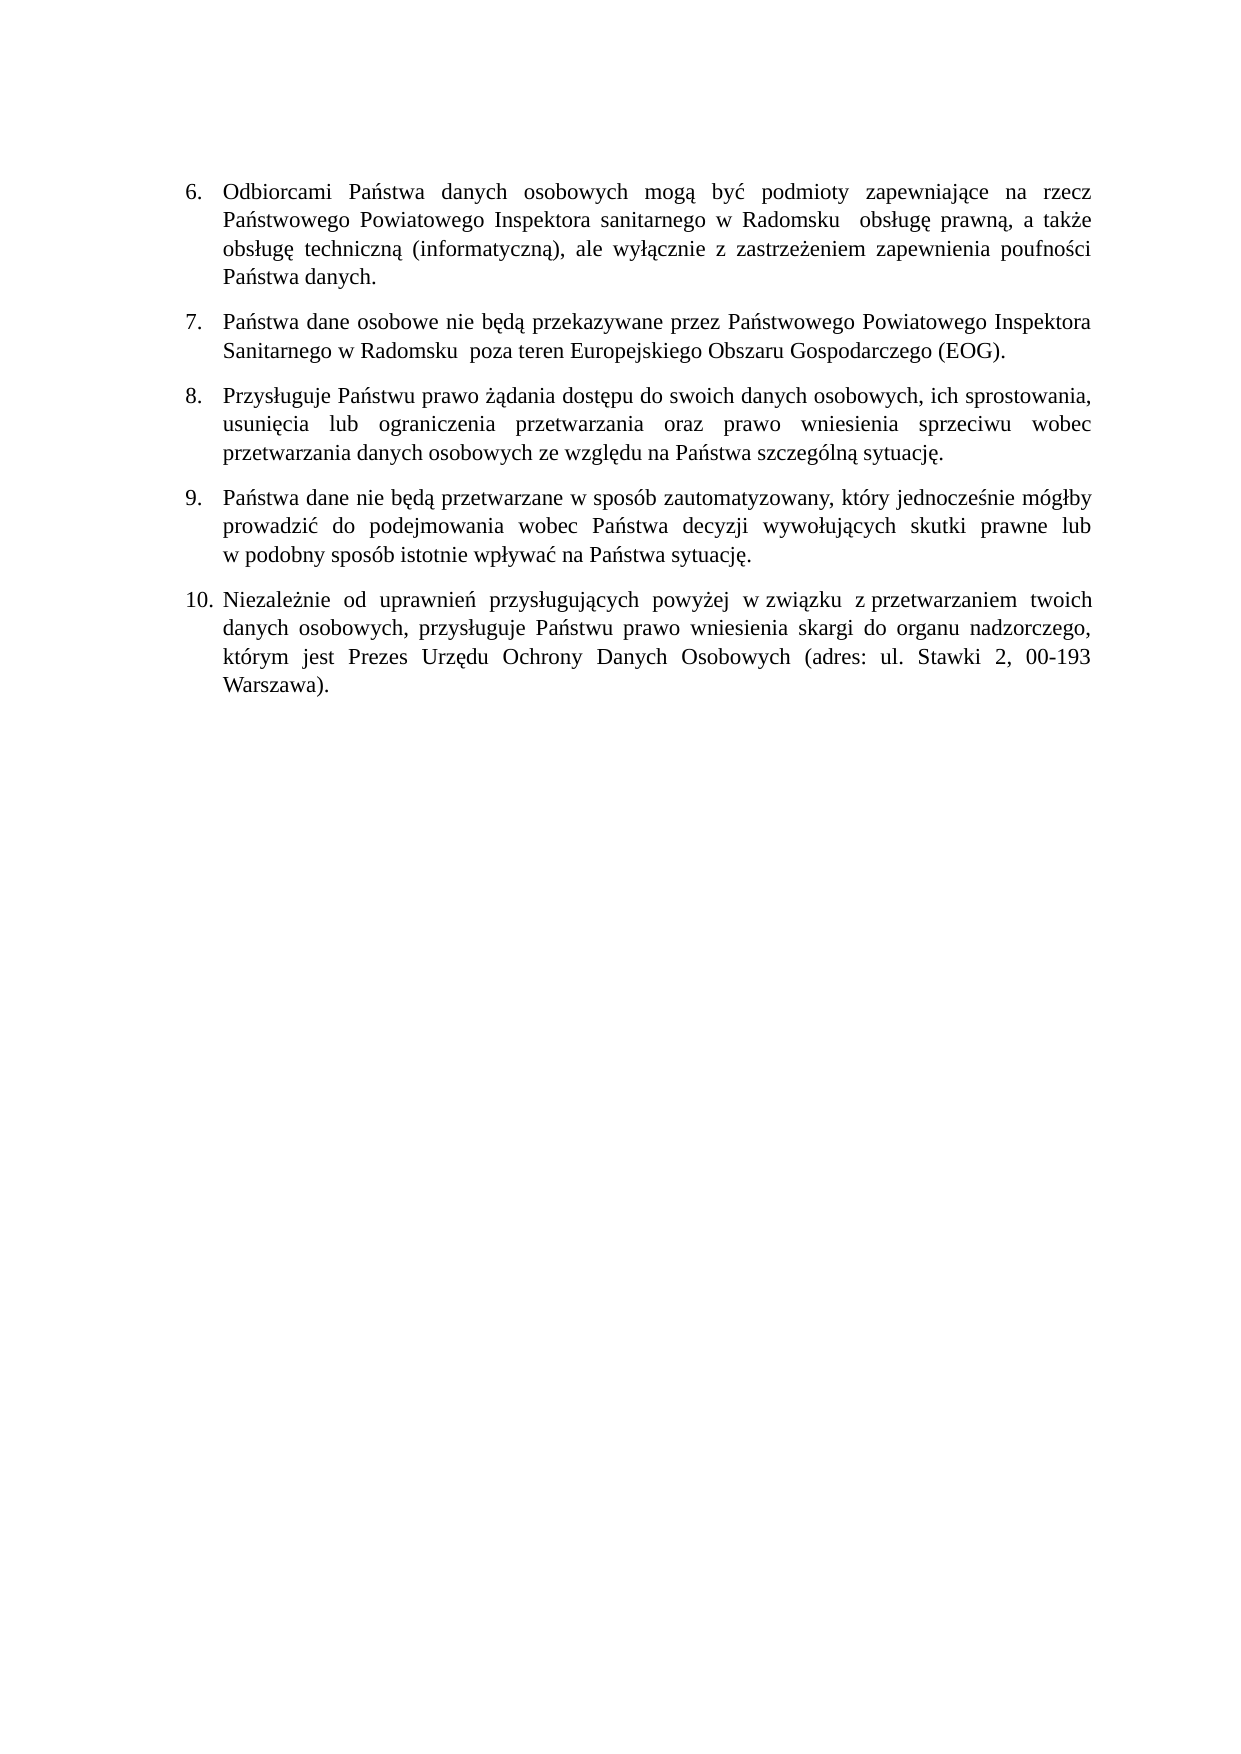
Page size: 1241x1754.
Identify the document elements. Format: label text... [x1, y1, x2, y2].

list Odbiorcami Państwa danych osobowych mogą być podmioty zapewniające na rzecz Państwowego Powiatowego Inspektora sanitarnego w Radomsku obsługę prawną, a także obsługę techniczną (informatyczną), ale wyłącznie z zastrzeżeniem zapewnienia poufności Państwa danych. [185, 178, 1093, 290]
list Niezależnie od uprawnień przysługujących powyżej w związku z przetwarzaniem twoich danych osobowych, przysługuje Państwu prawo wniesienia skargi do organu nadzorczego, którym jest Prezes Urzędu Ochrony Danych Osobowych (adres: ul. Stawki 2, 00-193 Warszawa). [185, 586, 1093, 698]
list Przysługuje Państwu prawo żądania dostępu do swoich danych osobowych, ich sprostowania, usunięcia lub ograniczenia przetwarzania oraz prawo wniesienia sprzeciwu wobec przetwarzania danych osobowych ze względu na Państwa szczególną sytuację. [185, 382, 1093, 465]
list Państwa dane nie będą przetwarzane w sposób zautomatyzowany, który jednocześnie mógłby prowadzić do podejmowania wobec Państwa decyzji wywołujących skutki prawne lub w podobny sposób istotnie wpływać na Państwa sytuację. [185, 484, 1093, 567]
list Państwa dane osobowe nie będą przekazywane przez Państwowego Powiatowego Inspektora Sanitarnego w Radomsku poza teren Europejskiego Obszaru Gospodarczego (EOG). [185, 308, 1093, 363]
